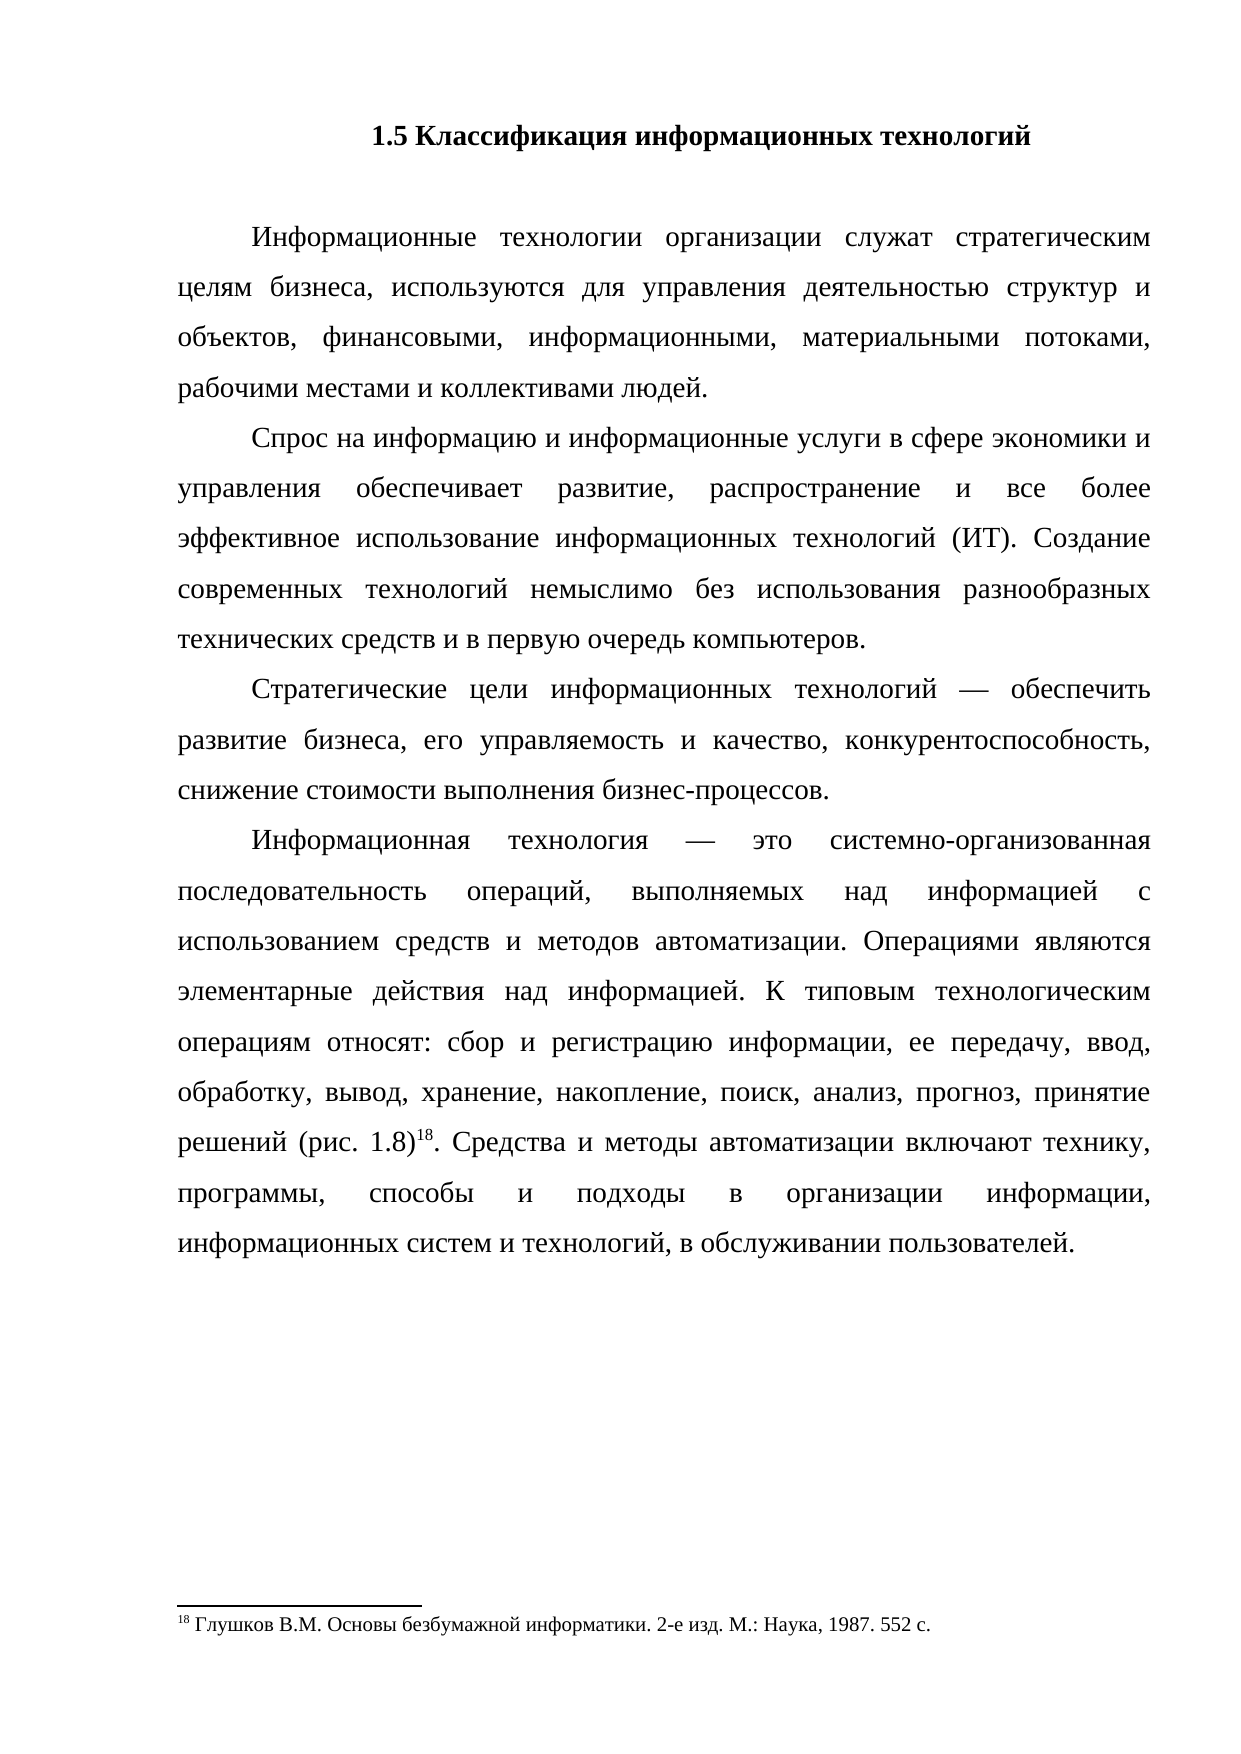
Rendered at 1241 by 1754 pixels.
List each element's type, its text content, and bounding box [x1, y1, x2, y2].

text Спрос на информацию и информационные услуги в сфере экономики и управления обеспечивает развитие, распространение и все более эффективное использование информационных технологий (ИТ). Создание современных технологий немыслимо без использования разнообразных технических средств и в первую очередь компьютеров. [177, 420, 1152, 655]
text Информационная технология — это системно-организованная последовательность операций, выполняемых над информацией с использованием средств и методов автоматизации. Операциями являются элементарные действия над информацией. К типовым технологическим операциям относят: сбор и регистрацию информации, ее передачу, ввод, обработку, вывод, хранение, накопление, поиск, анализ, прогноз, принятие решений (рис. 1.8). Средства и методы автоматизации включают технику, программы, способы и подходы в организации информации, информационных систем и технологий, в обслуживании пользователей. [177, 822, 1152, 1258]
text Стратегические цели информационных технологий — обеспечить развитие бизнеса, его управляемость и качество, конкурентоспособность, снижение стоимости выполнения бизнес-процессов. [177, 672, 1152, 806]
text Информационные технологии организации служат стратегическим целям бизнеса, используются для управления деятельностью структур и объектов, финансовыми, информационными, материальными потоками, рабочими местами и коллективами людей. [177, 219, 1152, 403]
text 1.5 Классификация информационных технологий [177, 118, 1152, 152]
